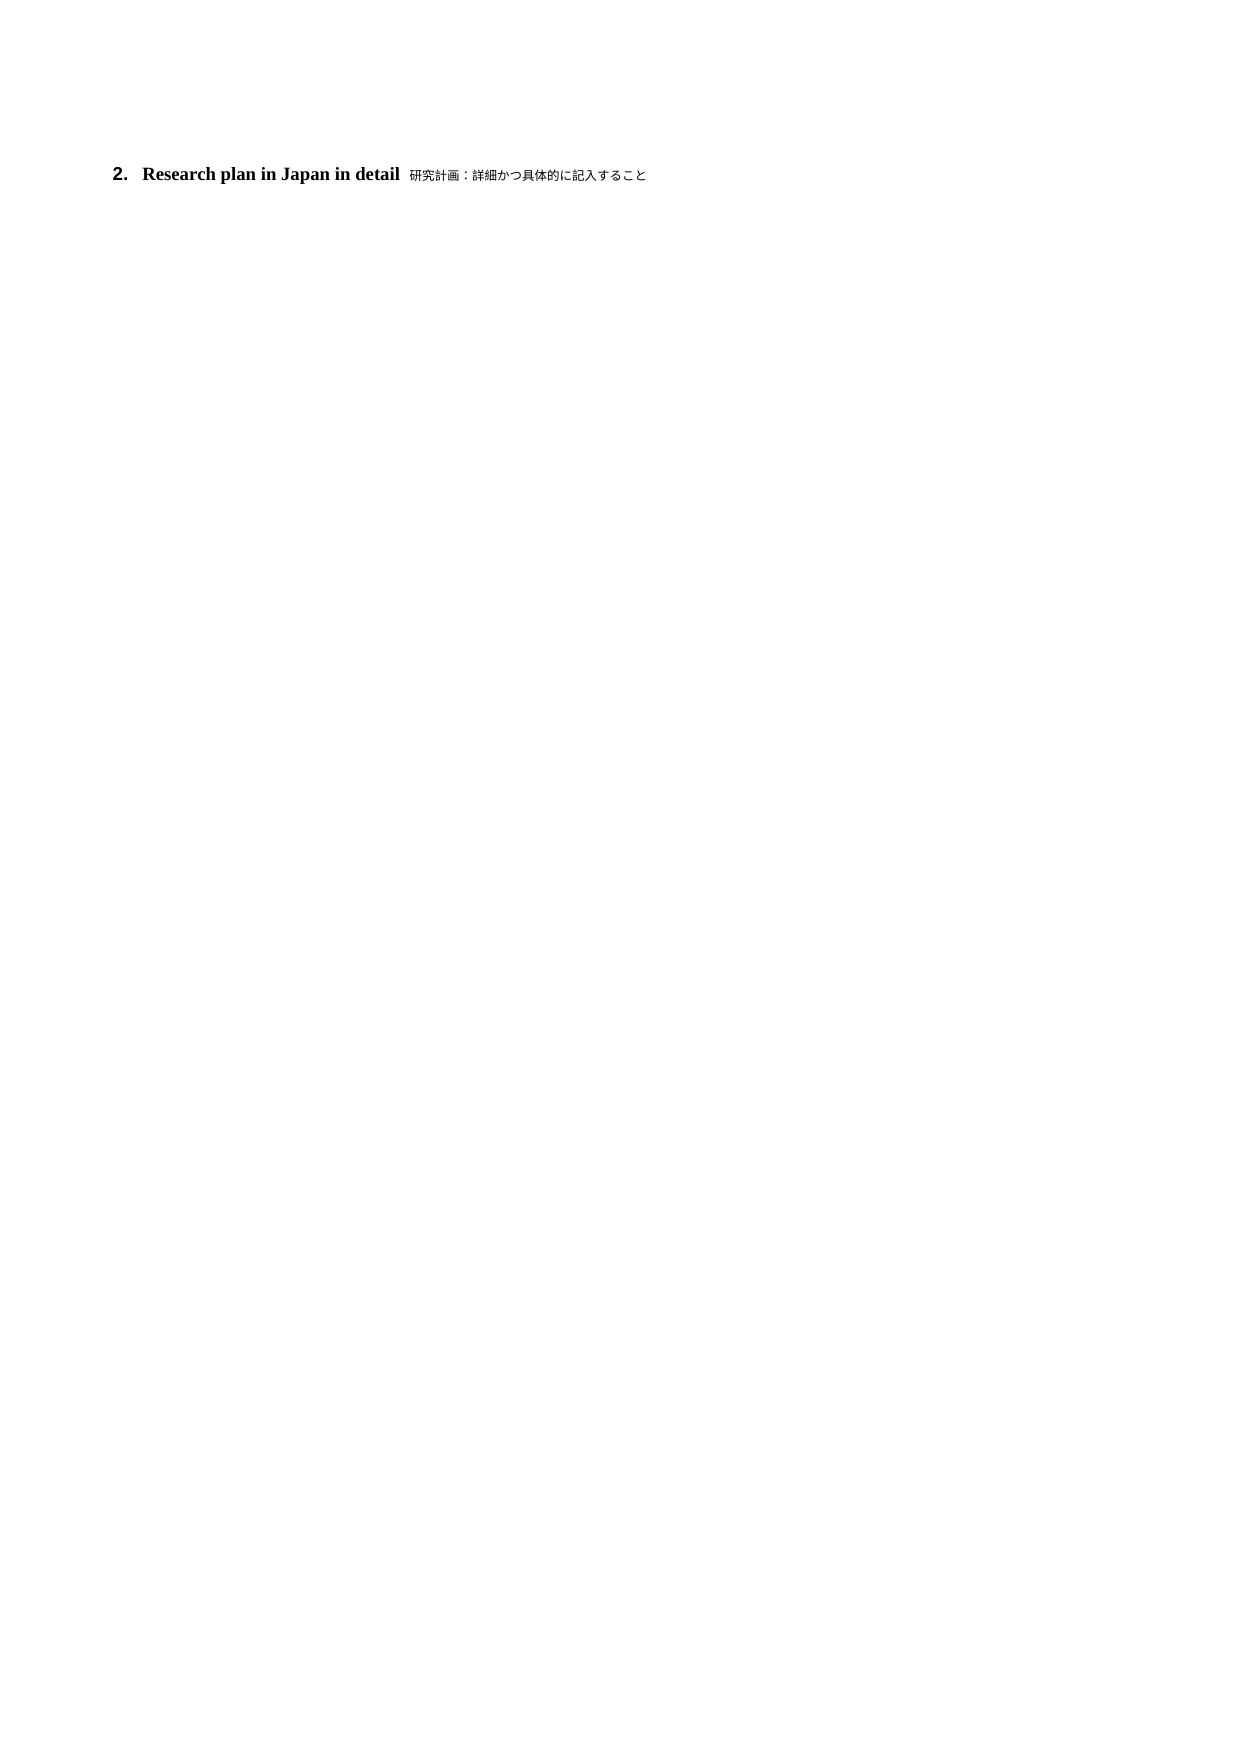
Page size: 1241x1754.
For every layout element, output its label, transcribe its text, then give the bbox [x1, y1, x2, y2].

list Research plan in Japan in detail 研究計画：詳細かつ具体的に記入すること [112, 162, 1134, 184]
